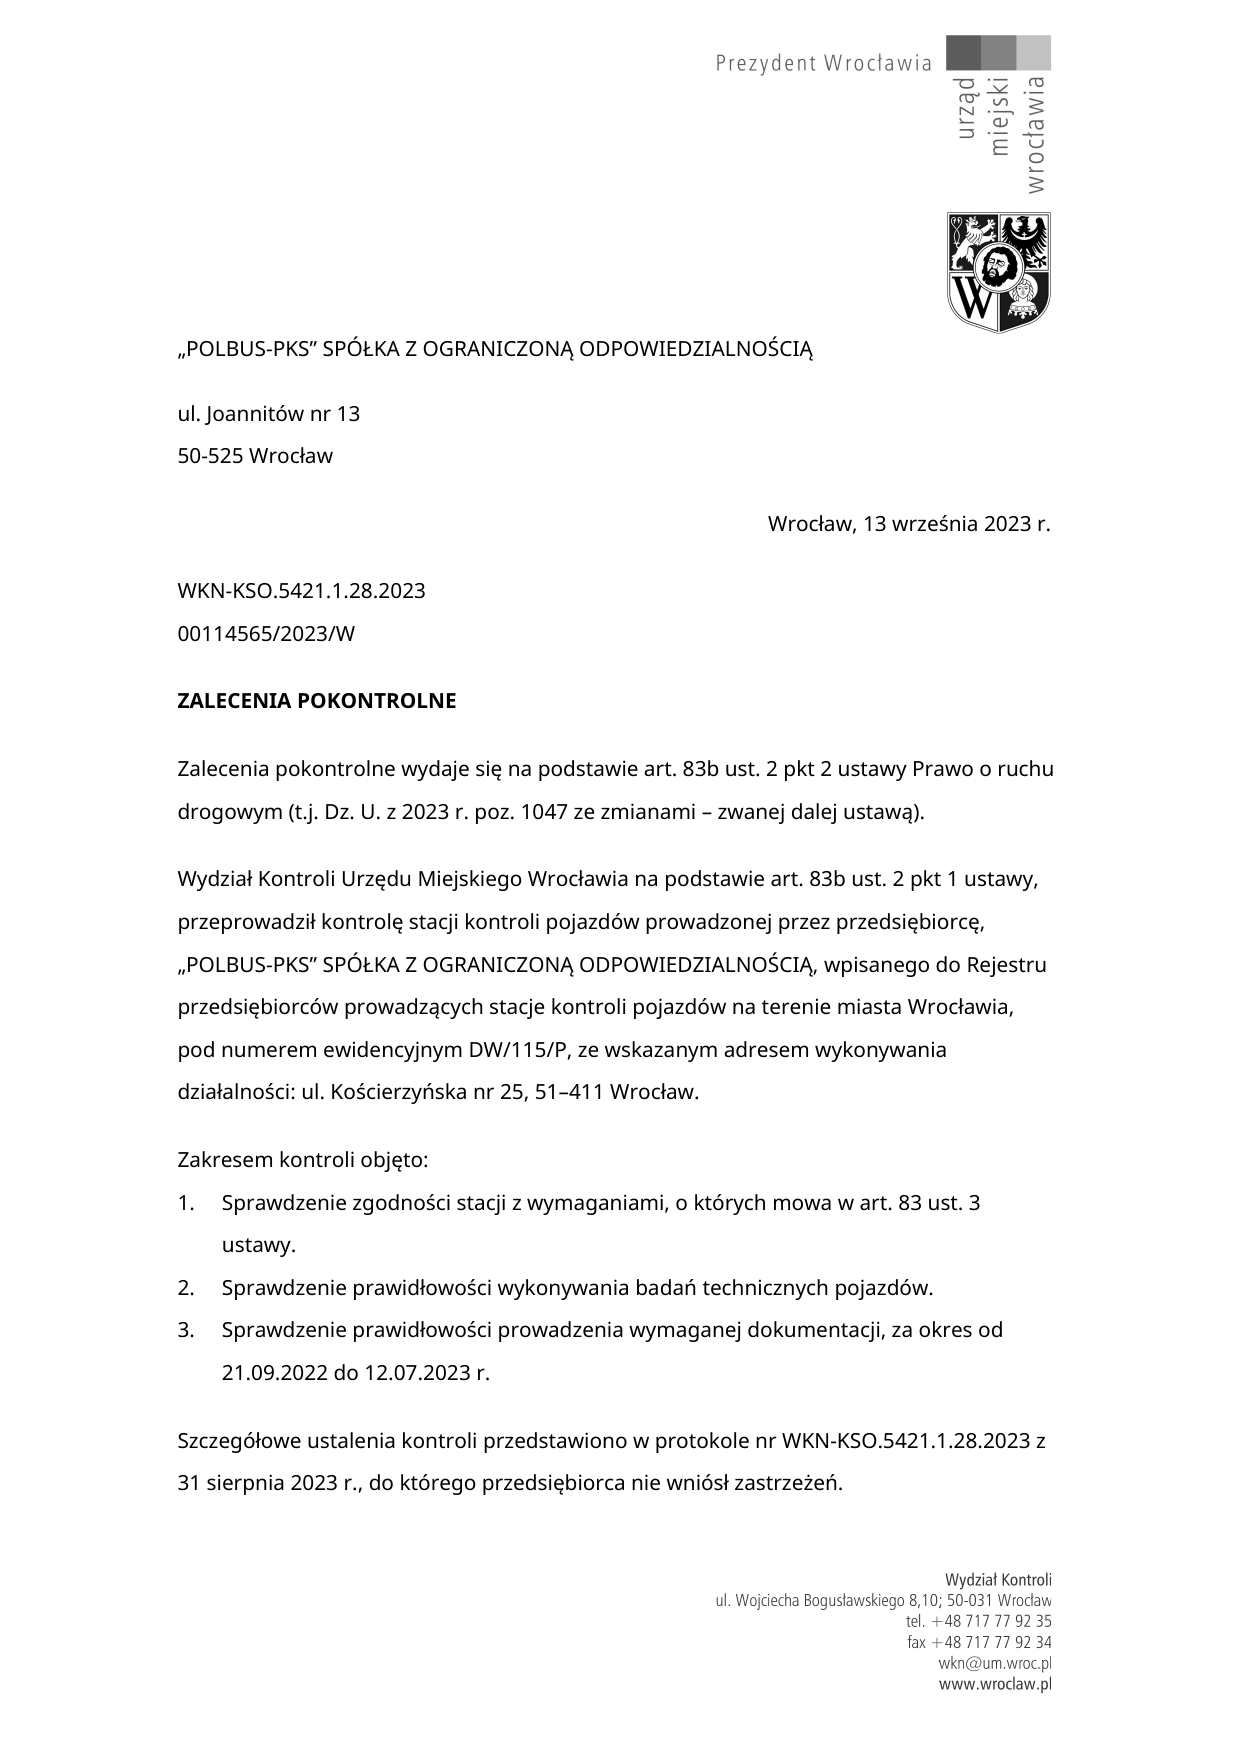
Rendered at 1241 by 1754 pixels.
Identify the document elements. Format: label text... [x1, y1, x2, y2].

list Sprawdzenie prawidłowości prowadzenia wymaganej dokumentacji, za okres od 21.09.2022 do 12.07.2023 r. [177, 1316, 1059, 1387]
text ul. Joannitów nr 13 [177, 399, 1051, 427]
picture [715, 35, 1052, 334]
text 00114565/2023/W [177, 619, 1051, 647]
text Szczegółowe ustalenia kontroli przedstawiono w protokole nr WKN-KSO.5421.1.28.2023 z 31 sierpnia 2023 r., do którego przedsiębiorca nie wniósł zastrzeżeń. [177, 1426, 1051, 1497]
text Wrocław, 13 września 2023 r. [177, 509, 1051, 537]
text „POLBUS-PKS” SPÓŁKA Z OGRANICZONĄ ODPOWIEDZIALNOŚCIĄ [177, 334, 1051, 362]
text Zalecenia pokontrolne wydaje się na podstawie art. 83b ust. 2 pkt 2 ustawy Prawo o ruchu drogowym (t.j. Dz. U. z 2023 r. poz. 1047 ze zmianami – zwanej dalej ustawą). [177, 754, 1059, 825]
list Sprawdzenie zgodności stacji z wymaganiami, o których mowa w art. 83 ust. 3 ustawy. [177, 1188, 1059, 1259]
picture [715, 1571, 1052, 1695]
list Sprawdzenie prawidłowości wykonywania badań technicznych pojazdów. [177, 1273, 1059, 1301]
text WKN-KSO.5421.1.28.2023 [177, 576, 1051, 605]
text Zakresem kontroli objęto: [177, 1145, 1059, 1173]
text 50-525 Wrocław [177, 441, 1051, 470]
text ZALECENIA POKONTROLNE [177, 687, 1051, 715]
text Wydział Kontroli Urzędu Miejskiego Wrocławia na podstawie art. 83b ust. 2 pkt 1 ustawy, przeprowadził kontrolę stacji kontroli pojazdów prowadzonej przez przedsiębiorcę, „POLBUS-PKS” SPÓŁKA Z OGRANICZONĄ ODPOWIEDZIALNOŚCIĄ, wpisanego do Rejestru przedsiębiorców prowadzących stacje kontroli pojazdów na terenie miasta Wrocławia, pod numerem ewidencyjnym DW/115/P, ze wskazanym adresem wykonywania działalności: ul. Kościerzyńska nr 25, 51–411 Wrocław. [177, 864, 1051, 1106]
